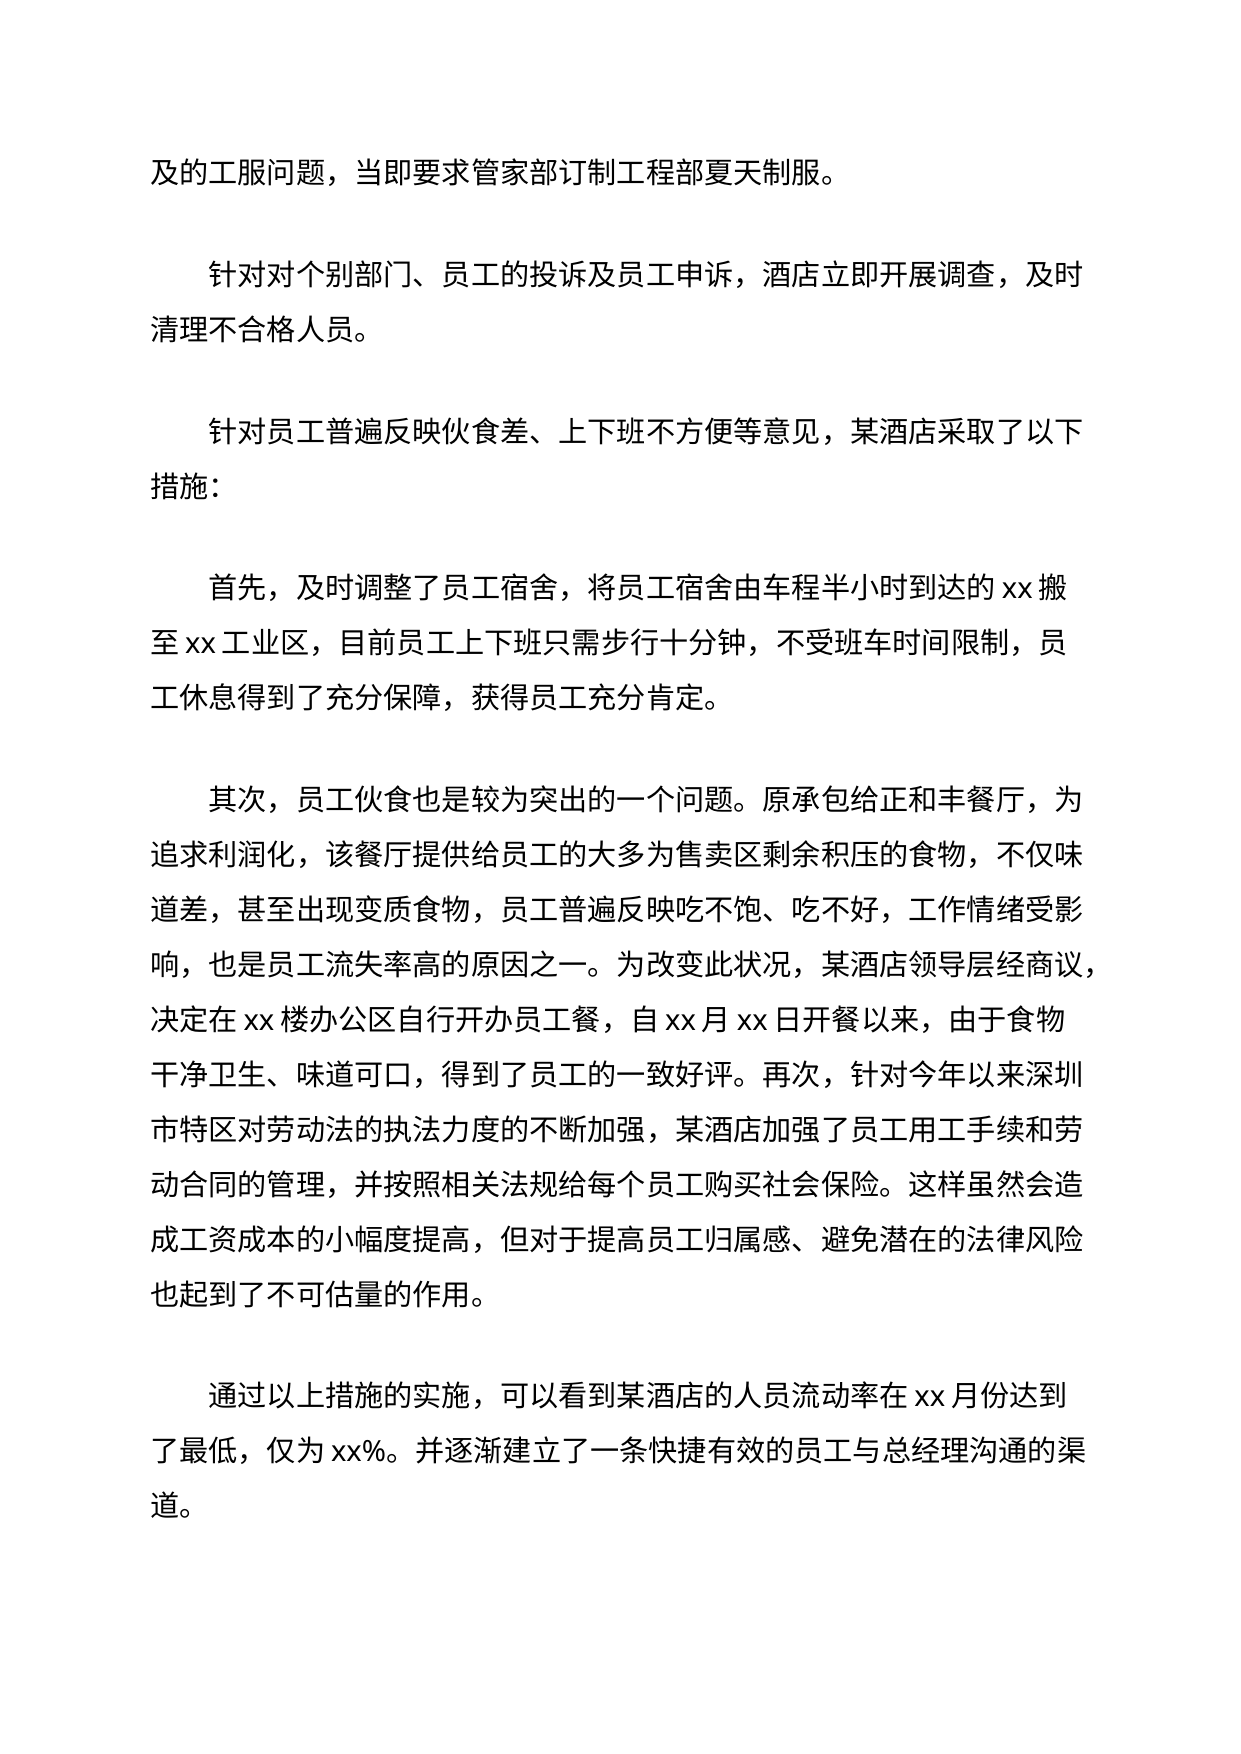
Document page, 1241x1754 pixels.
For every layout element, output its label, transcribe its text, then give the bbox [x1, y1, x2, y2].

text 其次，员工伙食也是较为突出的一个问题。原承包给正和丰餐厅，为追求利润化，该餐厅提供给员工的大多为售卖区剩余积压的食物，不仅味道差，甚至出现变质食物，员工普遍反映吃不饱、吃不好，工作情绪受影响，也是员工流失率高的原因之一。为改变此状况，某酒店领导层经商议，决定在xx楼办公区自行开办员工餐，自xx月xx日开餐以来，由于食物干净卫生、味道可口，得到了员工的一致好评。再次，针对今年以来深圳市特区对劳动法的执法力度的不断加强，某酒店加强了员工用工手续和劳动合同的管理，并按照相关法规给每个员工购买社会保险。这样虽然会造成工资成本的小幅度提高，但对于提高员工归属感、避免潜在的法律风险也起到了不可估量的作用。 [150, 777, 1090, 1313]
text 针对员工普遍反映伙食差、上下班不方便等意见，某酒店采取了以下措施： [150, 408, 1090, 506]
text 通过以上措施的实施，可以看到某酒店的人员流动率在xx月份达到了最低，仅为xx%。并逐渐建立了一条快捷有效的员工与总经理沟通的渠道。 [150, 1373, 1090, 1525]
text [150, 150, 1090, 192]
text 针对对个别部门、员工的投诉及员工申诉，酒店立即开展调查，及时清理不合格人员。 [150, 252, 1090, 349]
text 首先，及时调整了员工宿舍，将员工宿舍由车程半小时到达的xx搬至xx工业区，目前员工上下班只需步行十分钟，不受班车时间限制，员工休息得到了充分保障，获得员工充分肯定。 [150, 565, 1090, 717]
